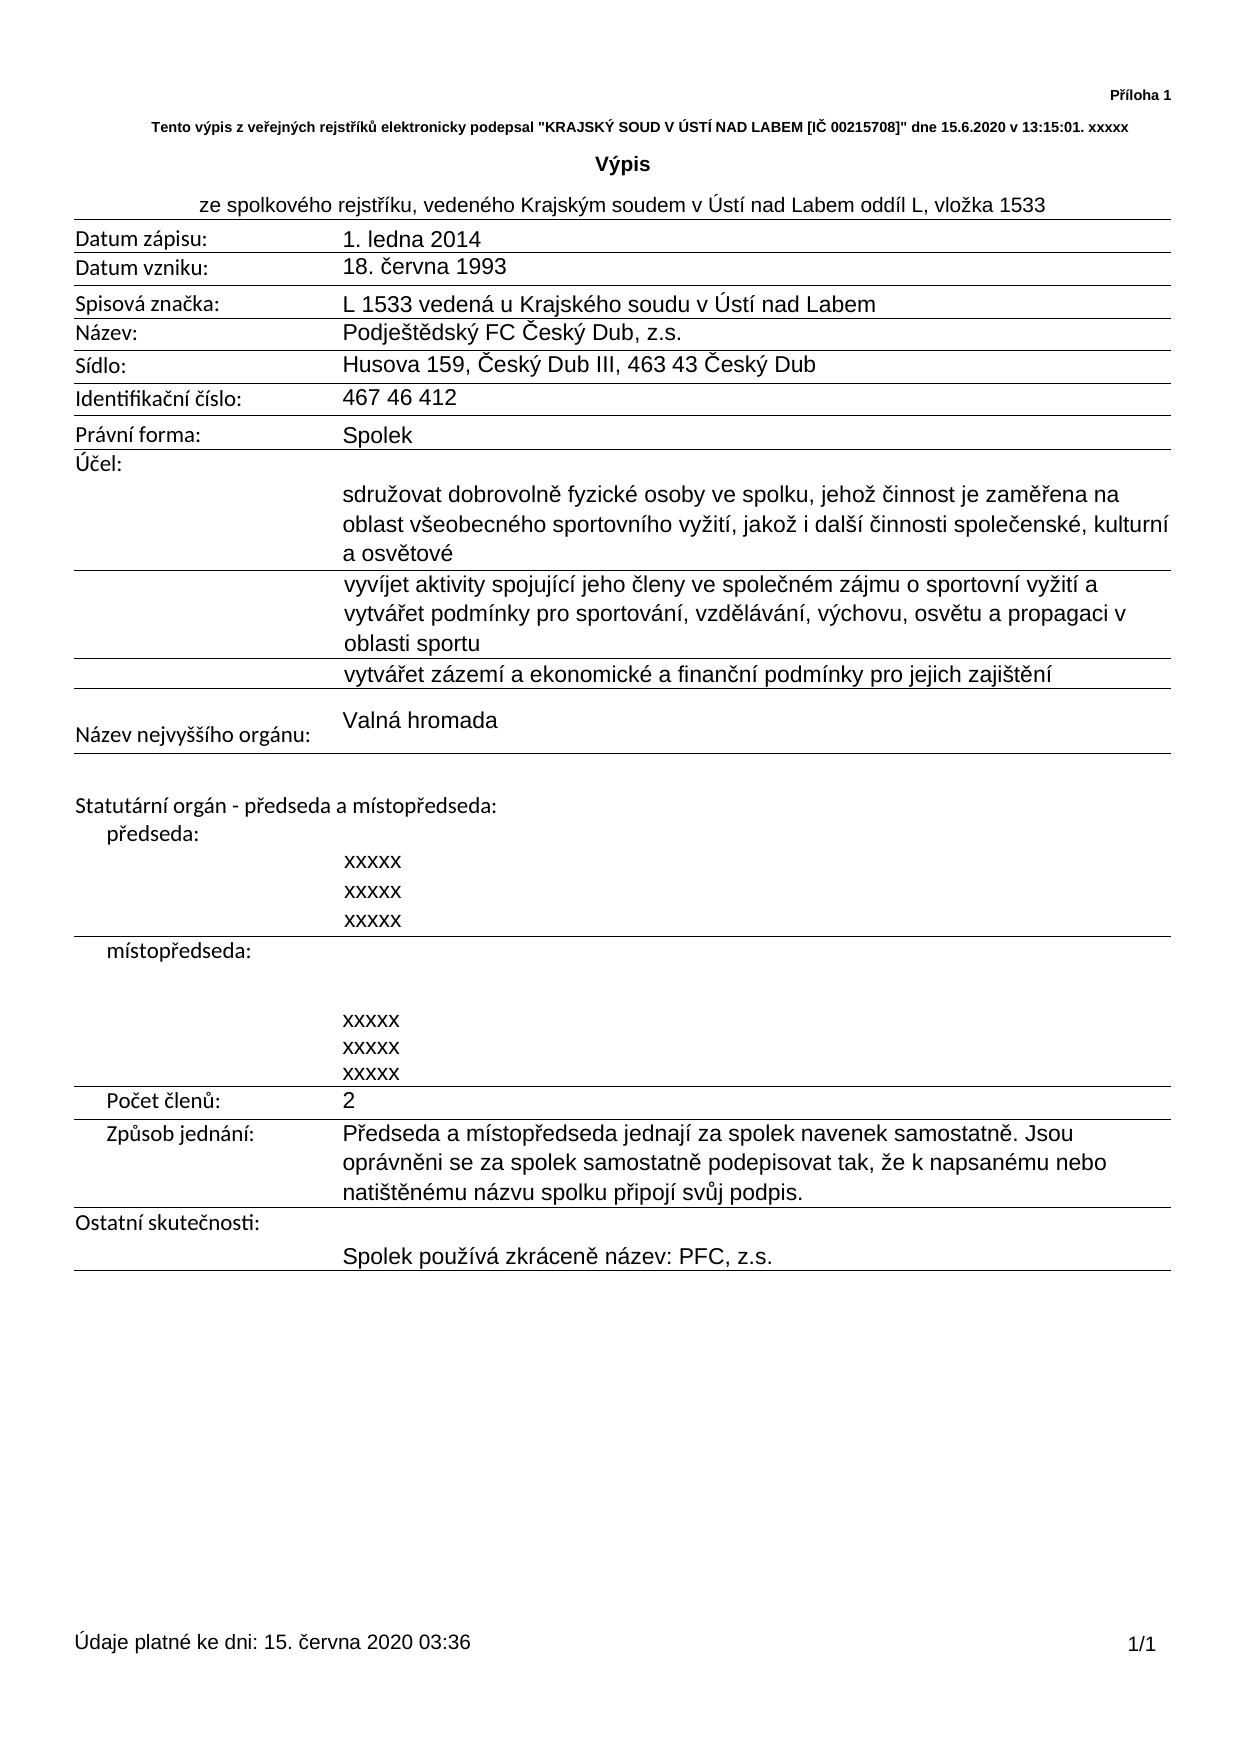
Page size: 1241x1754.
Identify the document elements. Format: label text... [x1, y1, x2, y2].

table_cell Identifikační číslo: [74, 384, 314, 415]
table_cell 2 [314, 1087, 1171, 1118]
table_cell 467 46 412 [314, 384, 1171, 415]
table_cell Statutární orgán - předseda a místopředseda: předseda: xxxxx xxxxx xxxxx [74, 754, 1171, 936]
table_cell Účel: [74, 450, 314, 569]
text Tento výpis z veřejných rejstříků elektronicky podepsal "KRAJSKÝ SOUD V ÚSTÍ NAD LABEM [IČ 00215708]" dne 15.6.2020 v 13:15:01. xxxxx [151, 120, 1171, 135]
text ze spolkového rejstříku, vedeného Krajským soudem v Ústí nad Labem oddíl L, vložka 1533 [74, 193, 1171, 217]
text Příloha 1 [151, 89, 1171, 104]
table_cell Název nejvyššího orgánu: [74, 689, 314, 752]
table_cell xxxxx xxxxx xxxxx [314, 937, 1171, 1086]
table_cell Název: [74, 319, 314, 350]
table_cell Sídlo: [74, 351, 314, 383]
table_cell Ostatní skutečnosti: [74, 1208, 314, 1269]
table_header Datum zápisu: [74, 220, 314, 252]
table_cell sdružovat dobrovolně fyzické osoby ve spolku, jehož činnost je zaměřena na oblast všeobecného sportovního vyžití, jakož i další činnosti společenské, kulturní a osvětové [314, 450, 1171, 569]
table_cell Spolek používá zkráceně název: PFC, z.s. [314, 1208, 1171, 1269]
table_cell Valná hromada [314, 689, 1171, 752]
table_cell Podještědský FC Český Dub, z.s. [314, 319, 1171, 350]
table_cell L 1533 vedená u Krajského soudu v Ústí nad Labem [314, 286, 1171, 317]
table_cell Počet členů: [74, 1087, 314, 1118]
table_cell Husova 159, Český Dub III, 463 43 Český Dub [314, 351, 1171, 383]
table_header 1. ledna 2014 [314, 220, 1171, 252]
table_cell vyvíjet aktivity spojující jeho členy ve společném zájmu o sportovní vyžití a vytvářet podmínky pro sportování, vzdělávání, výchovu, osvětu a propagaci v oblasti sportu [74, 571, 1171, 658]
table_cell Spolek [314, 416, 1171, 448]
table_cell místopředseda: [74, 937, 314, 1086]
table_cell vytvářet zázemí a ekonomické a finanční podmínky pro jejich zajištění [74, 659, 1171, 687]
table_cell Právní forma: [74, 416, 314, 448]
table_cell Spisová značka: [74, 286, 314, 317]
table_cell 18. června 1993 [314, 253, 1171, 285]
text Výpis [74, 152, 1171, 176]
table_cell Předseda a místopředseda jednají za spolek navenek samostatně. Jsou oprávněni se za spolek samostatně podepisovat tak, že k napsanému nebo natištěnému názvu spolku připojí svůj podpis. [314, 1120, 1171, 1207]
table_cell Datum vzniku: [74, 253, 314, 285]
text Údaje platné ke dni: 15. června 2020 03:36 [74, 1630, 1171, 1654]
table_cell Způsob jednání: [74, 1120, 314, 1207]
